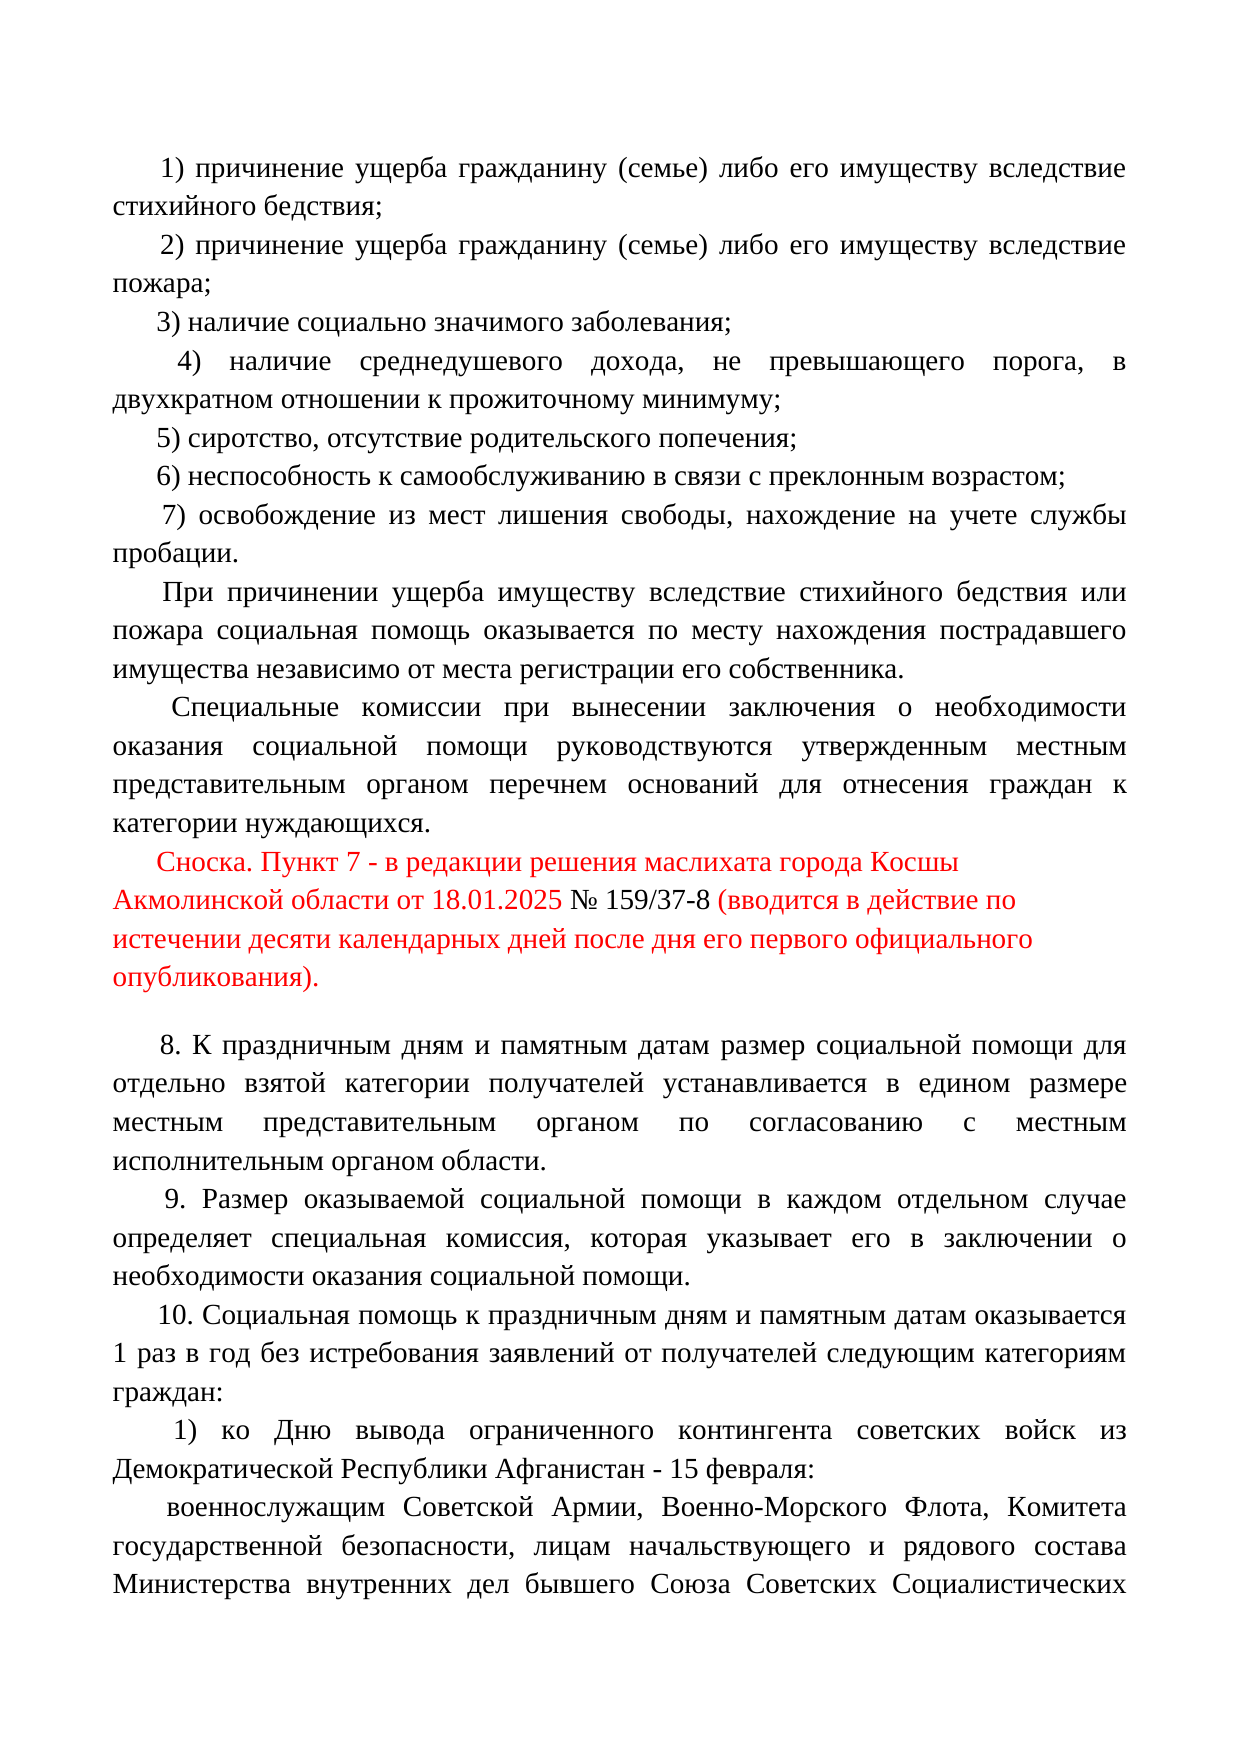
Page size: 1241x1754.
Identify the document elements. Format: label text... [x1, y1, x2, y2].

text При причинении ущерба имуществу вследствие стихийного бедствия или пожара социальная помощь оказывается по месту нахождения пострадавшего имущества независимо от места регистрации его собственника. [112, 574, 1128, 684]
text 1) ко Дню вывода ограниченного контингента советских войск из Демократической Республики Афганистан - 15 февраля: [112, 1412, 1128, 1484]
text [112, 1489, 1128, 1600]
text 1) причинение ущерба гражданину (семье) либо его имуществу вследствие стихийного бедствия; [112, 150, 1128, 222]
text 6) неспособность к самообслуживанию в связи с преклонным возрастом; [112, 458, 1128, 492]
text 3) наличие социально значимого заболевания; [112, 304, 1128, 338]
text 8. К праздничным дням и памятным датам размер социальной помощи для отдельно взятой категории получателей устанавливается в едином размере местным представительным органом по согласованию с местным исполнительным органом области. [112, 1027, 1128, 1176]
text 5) сиротство, отсутствие родительского попечения; [112, 420, 1128, 453]
text Сноска. Пункт 7 - в редакции решения маслихата города Косшы Акмолинской области от 18.01.2025 № 159/37-8 (вводится в действие по истечении десяти календарных дней после дня его первого официального опубликования). [112, 844, 1128, 1023]
text 10. Социальная помощь к праздничным дням и памятным датам оказывается 1 раз в год без истребования заявлений от получателей следующим категориям граждан: [112, 1297, 1128, 1407]
text 9. Размер оказываемой социальной помощи в каждом отдельном случае определяет специальная комиссия, которая указывает его в заключении о необходимости оказания социальной помощи. [112, 1181, 1128, 1292]
text Специальные комиссии при вынесении заключения о необходимости оказания социальной помощи руководствуются утвержденным местным представительным органом перечнем оснований для отнесения граждан к категории нуждающихся. [112, 689, 1128, 839]
text 7) освобождение из мест лишения свободы, нахождение на учете службы пробации. [112, 497, 1128, 569]
text 2) причинение ущерба гражданину (семье) либо его имуществу вследствие пожара; [112, 227, 1128, 299]
text 4) наличие среднедушевого дохода, не превышающего порога, в двухкратном отношении к прожиточному минимуму; [112, 343, 1128, 415]
